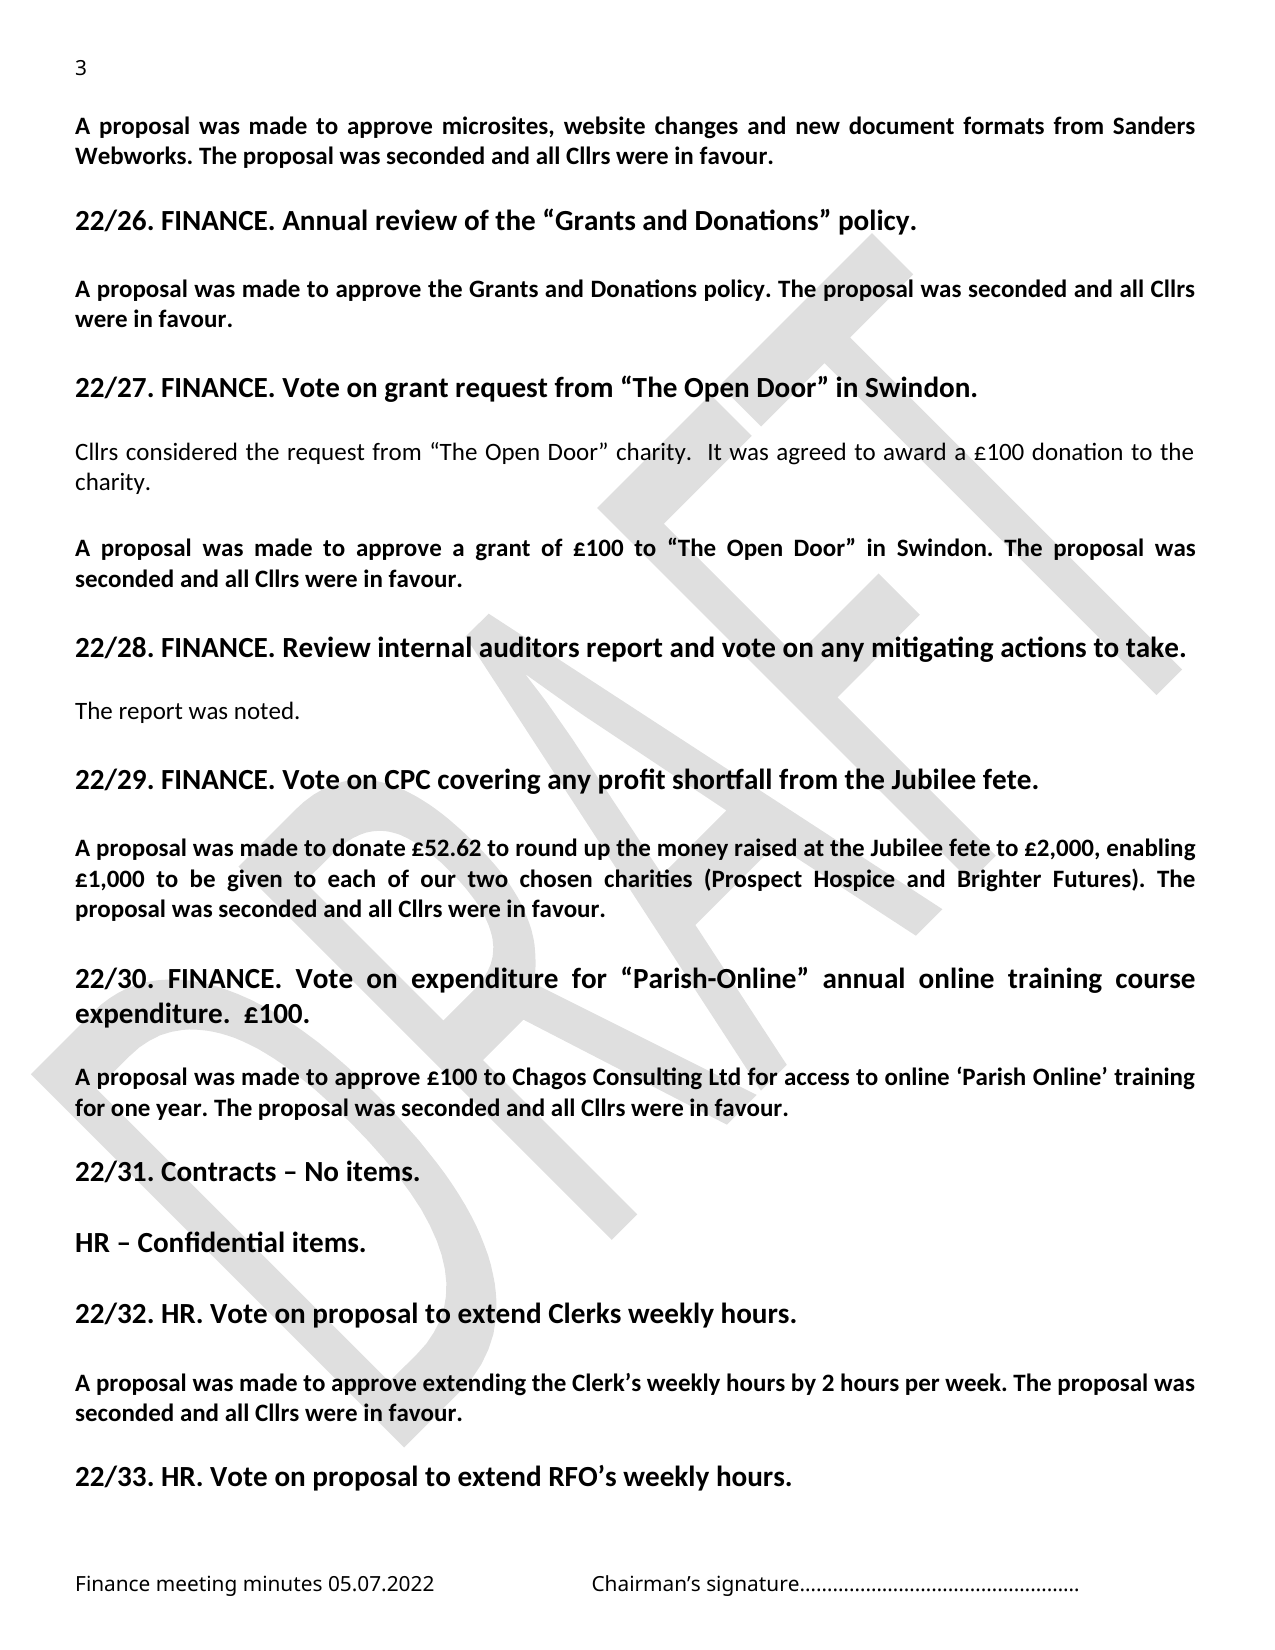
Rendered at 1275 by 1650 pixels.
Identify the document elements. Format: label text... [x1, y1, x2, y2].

text The report was noted. [75, 695, 1197, 726]
text A proposal was made to approve extending the Clerk’s weekly hours by 2 hours per week. The proposal was seconded and all Cllrs were in favour. [75, 1367, 1197, 1428]
text Cllrs considered the request from “The Open Door” charity. It was agreed to award a £100 donation to the charity. [75, 436, 1197, 497]
text A proposal was made to approve a grant of £100 to “The Open Door” in Swindon. The proposal was seconded and all Cllrs were in favour. [75, 532, 1197, 593]
text A proposal was made to approve £100 to Chagos Consulting Ltd for access to online ‘Parish Online’ training for one year. The proposal was seconded and all Cllrs were in favour. [75, 1061, 1197, 1122]
text 22/30. FINANCE. Vote on expenditure for “Parish-Online” annual online training course expenditure. £100. [75, 960, 1197, 1031]
text A proposal was made to donate £52.62 to round up the money raised at the Jubilee fete to £2,000, enabling £1,000 to be given to each of our two chosen charities (Prospect Hospice and Brighter Futures). The proposal was seconded and all Cllrs were in favour. [75, 832, 1197, 924]
text A proposal was made to approve the Grants and Donations policy. The proposal was seconded and all Cllrs were in favour. [75, 273, 1197, 334]
text 22/28. FINANCE. Review internal auditors report and vote on any mitigating actions to take. [75, 629, 1197, 664]
text 22/27. FINANCE. Vote on grant request from “The Open Door” in Swindon. [75, 369, 1197, 405]
text 22/32. HR. Vote on proposal to extend Clerks weekly hours. [75, 1296, 1197, 1331]
text A proposal was made to approve microsites, website changes and new document formats from Sanders Webworks. The proposal was seconded and all Cllrs were in favour. [75, 110, 1197, 171]
text 22/29. FINANCE. Vote on CPC covering any profit shortfall from the Jubilee fete. [75, 761, 1197, 797]
text 22/33. HR. Vote on proposal to extend RFO’s weekly hours. [75, 1458, 1197, 1494]
text 22/26. FINANCE. Annual review of the “Grants and Donations” policy. [75, 202, 1197, 237]
text 22/31. Contracts – No items. [75, 1153, 1197, 1189]
text HR – Confidential items. [75, 1224, 1197, 1260]
